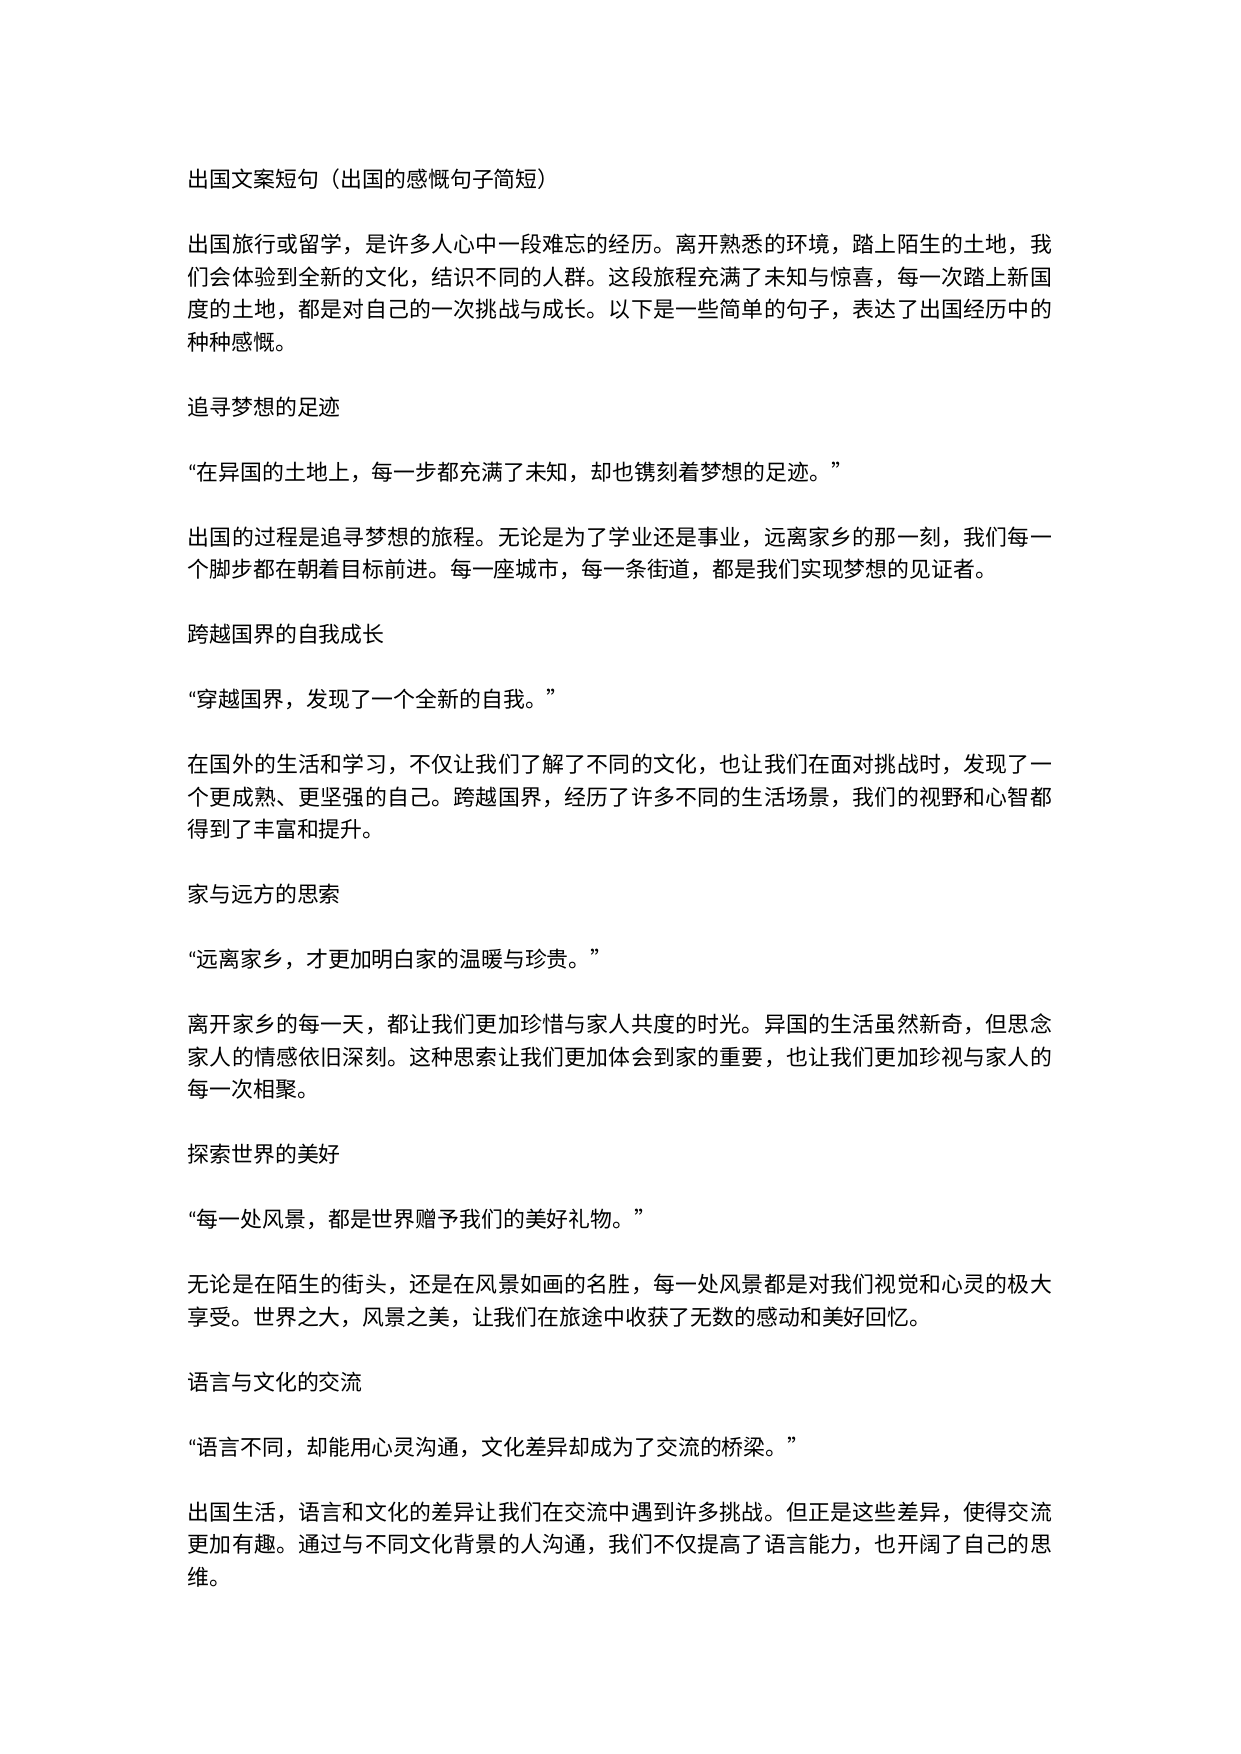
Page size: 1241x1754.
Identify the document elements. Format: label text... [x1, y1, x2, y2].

text 语言与文化的交流 [187, 1364, 1053, 1397]
text “远离家乡，才更加明白家的温暖与珍贵。” [187, 942, 1053, 974]
text 出国文案短句（出国的感慨句子简短） [187, 162, 1053, 194]
text 家与远方的思索 [187, 877, 1053, 909]
text 跨越国界的自我成长 [187, 617, 1053, 649]
text 出国旅行或留学，是许多人心中一段难忘的经历。离开熟悉的环境，踏上陌生的土地，我们会体验到全新的文化，结识不同的人群。这段旅程充满了未知与惊喜，每一次踏上新国度的土地，都是对自己的一次挑战与成长。以下是一些简单的句子，表达了出国经历中的种种感慨。 [187, 227, 1053, 357]
text 探索世界的美好 [187, 1137, 1053, 1169]
text “语言不同，却能用心灵沟通，文化差异却成为了交流的桥梁。” [187, 1429, 1053, 1462]
text 无论是在陌生的街头，还是在风景如画的名胜，每一处风景都是对我们视觉和心灵的极大享受。世界之大，风景之美，让我们在旅途中收获了无数的感动和美好回忆。 [187, 1267, 1053, 1332]
text “穿越国界，发现了一个全新的自我。” [187, 682, 1053, 714]
text “每一处风景，都是世界赠予我们的美好礼物。” [187, 1202, 1053, 1234]
text “在异国的土地上，每一步都充满了未知，却也镌刻着梦想的足迹。” [187, 454, 1053, 487]
text 出国生活，语言和文化的差异让我们在交流中遇到许多挑战。但正是这些差异，使得交流更加有趣。通过与不同文化背景的人沟通，我们不仅提高了语言能力，也开阔了自己的思维。 [187, 1494, 1053, 1592]
text 离开家乡的每一天，都让我们更加珍惜与家人共度的时光。异国的生活虽然新奇，但思念家人的情感依旧深刻。这种思索让我们更加体会到家的重要，也让我们更加珍视与家人的每一次相聚。 [187, 1007, 1053, 1104]
text 追寻梦想的足迹 [187, 389, 1053, 422]
text 出国的过程是追寻梦想的旅程。无论是为了学业还是事业，远离家乡的那一刻，我们每一个脚步都在朝着目标前进。每一座城市，每一条街道，都是我们实现梦想的见证者。 [187, 519, 1053, 584]
text 在国外的生活和学习，不仅让我们了解了不同的文化，也让我们在面对挑战时，发现了一个更成熟、更坚强的自己。跨越国界，经历了许多不同的生活场景，我们的视野和心智都得到了丰富和提升。 [187, 747, 1053, 844]
